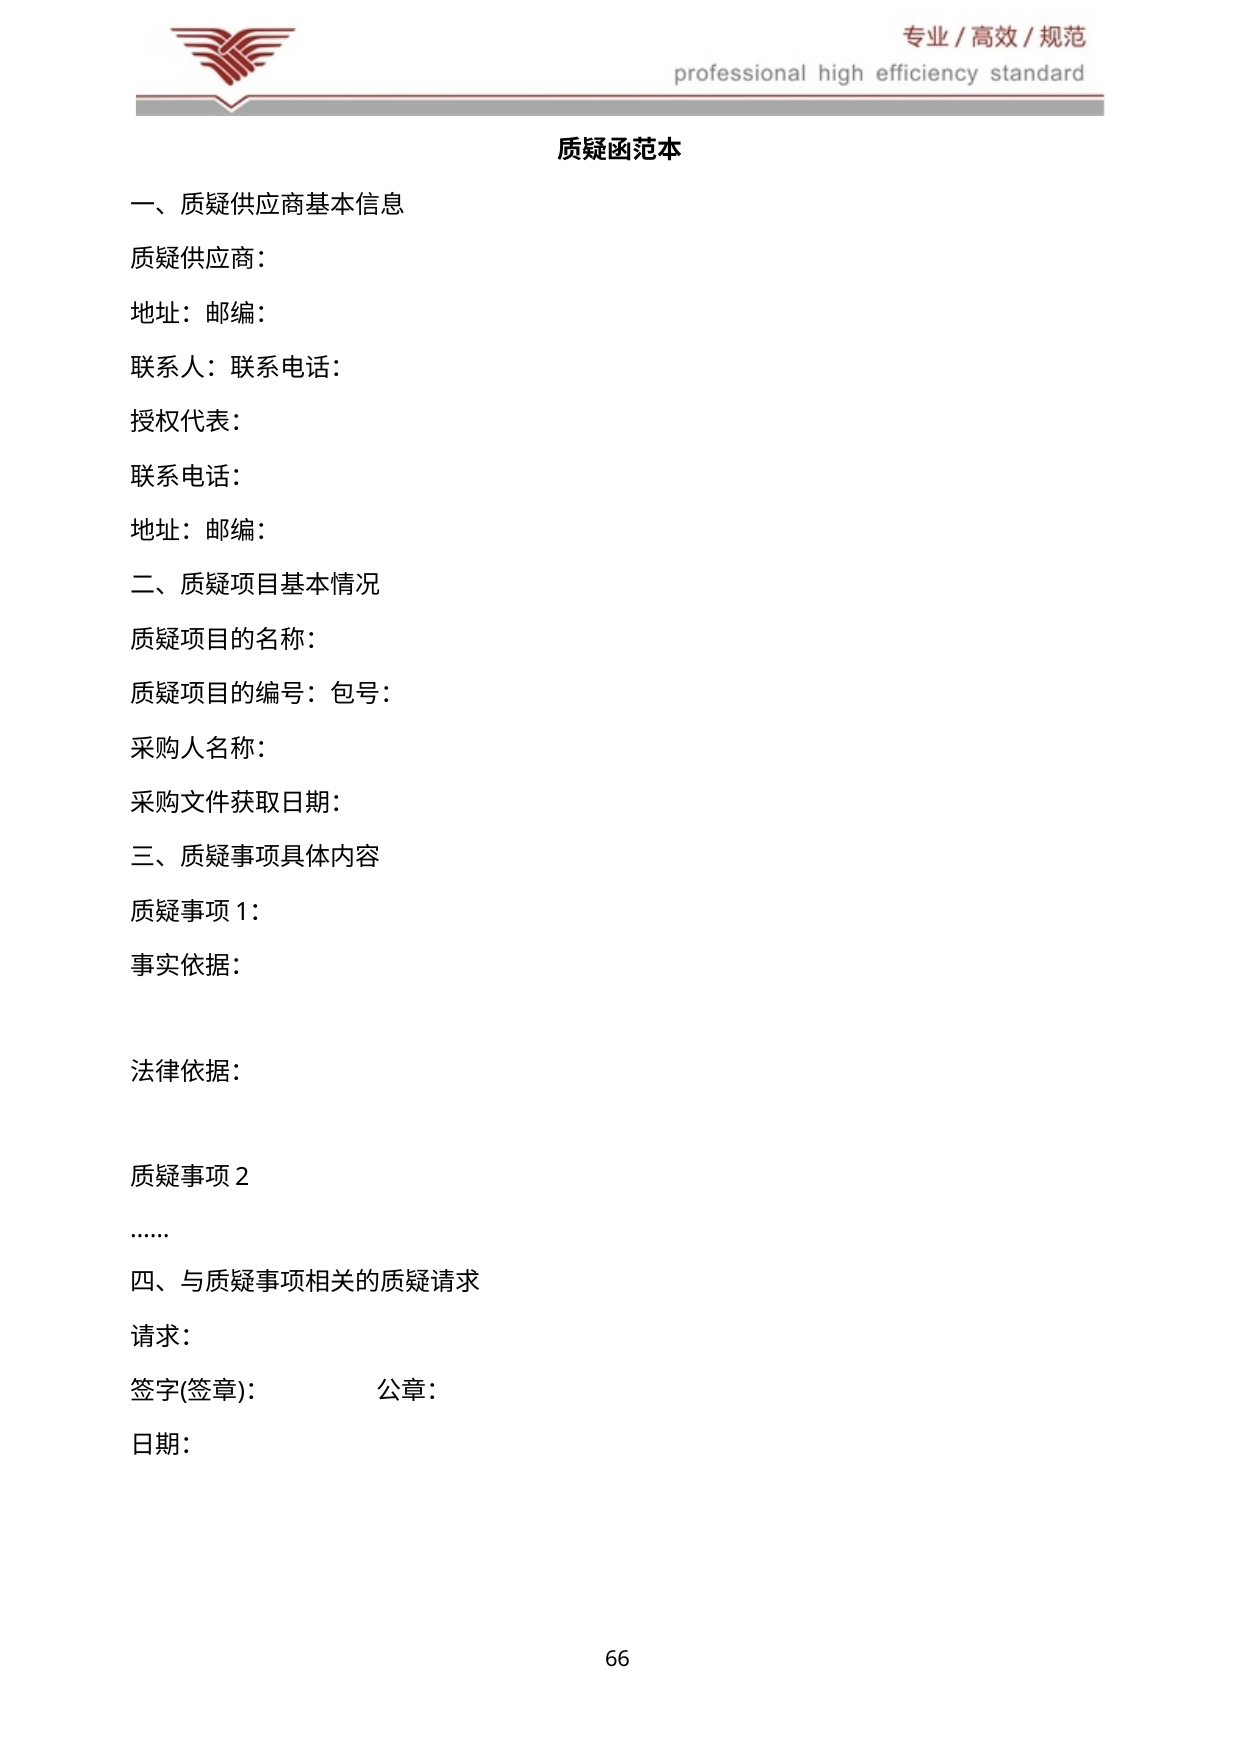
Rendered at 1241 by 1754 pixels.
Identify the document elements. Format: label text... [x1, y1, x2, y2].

text 联系电话： [130, 456, 1110, 492]
text 签字(签章)： 公章： [130, 1371, 1110, 1407]
text 质疑项目的编号：包号： [130, 674, 1110, 710]
text 一、质疑供应商基本信息 [130, 184, 1110, 221]
text 二、质疑项目基本情况 [130, 565, 1110, 601]
text 授权代表： [130, 402, 1110, 438]
text 地址：邮编： [130, 293, 1110, 329]
text 三、质疑事项具体内容 [130, 837, 1110, 873]
text 四、与质疑事项相关的质疑请求 [130, 1262, 1110, 1298]
text 事实依据： [130, 946, 1110, 982]
text 质疑项目的名称： [130, 619, 1110, 656]
text 质疑事项2 [130, 1156, 1110, 1193]
text 请求： [130, 1316, 1110, 1352]
text 联系人：联系电话： [130, 347, 1110, 384]
text 日期： [130, 1425, 1110, 1461]
text 法律依据： [130, 1051, 1110, 1087]
picture [135, 3, 1105, 116]
text …… [130, 1211, 1110, 1245]
text 质疑供应商： [130, 239, 1110, 275]
text 质疑函范本 [130, 130, 1110, 166]
text 采购人名称： [130, 728, 1110, 764]
text 质疑事项1： [130, 891, 1110, 927]
text 采购文件获取日期： [130, 782, 1110, 819]
text 地址：邮编： [130, 511, 1110, 547]
